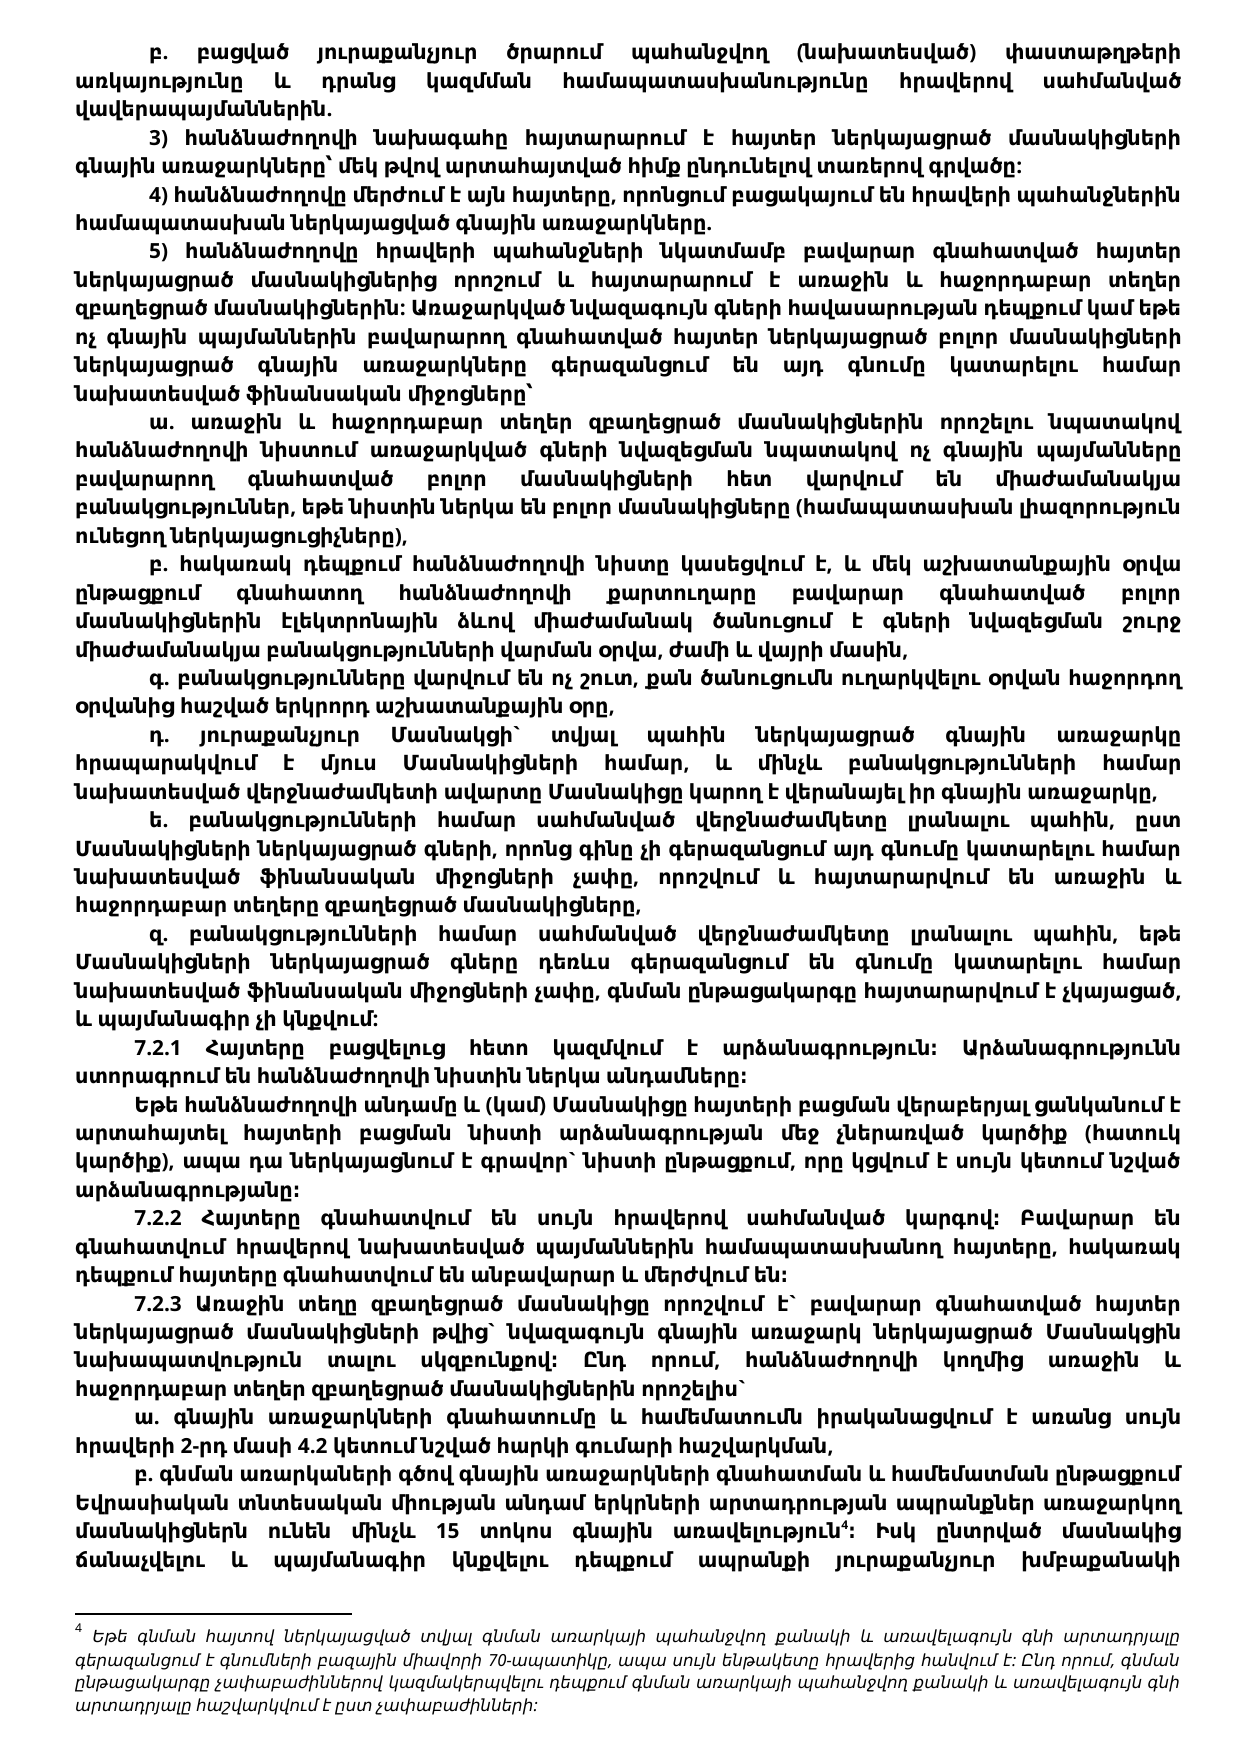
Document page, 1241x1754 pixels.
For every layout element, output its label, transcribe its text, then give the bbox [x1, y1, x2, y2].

text զ. բանակցությունների համար սահմանված վերջնաժամկետը լրանալու պահին, եթե Մասնակիցների ներկայացրած գները դեռևս գերազանցում են գնումը կատարելու համար նախատեսված ֆինանսական միջոցների չափը, գնման ընթացակարգը հայտարարվում է չկայացած, և պայմանագիր չի կնքվում: [75, 919, 1181, 1033]
text Եթե հանձնաժողովի անդամը և (կամ) Մասնակիցը հայտերի բացման վերաբերյալ ցանկանում է արտահայտել հայտերի բացման նիստի արձանագրության մեջ չներառված կարծիք (հատուկ կարծիք), ապա դա ներկայացնում է գրավոր` նիստի ընթացքում, որը կցվում է սույն կետում նշված արձանագրությանը։ [75, 1090, 1181, 1203]
text բ. բացված յուրաքանչյուր ծրարում պահանջվող (նախատեսված) փաստաթղթերի առկայությունը և դրանց կազմման համապատասխանությունը հրավերով սահմանված վավերապայմաններին. [75, 37, 1181, 123]
text ե. բանակցությունների համար սահմանված վերջնաժամկետը լրանալու պահին, ըստ Մասնակիցների ներկայացրած գների, որոնց գինը չի գերազանցում այդ գնումը կատարելու համար նախատեսված ֆինանսական միջոցների չափը, որոշվում և հայտարարվում են առաջին և հաջորդաբար տեղերը զբաղեցրած մասնակիցները, [75, 805, 1181, 919]
text 5) հանձնաժողովը հրավերի պահանջների նկատմամբ բավարար գնահատված հայտեր ներկայացրած մասնակիցներից որոշում և հայտարարում է առաջին և հաջորդաբար տեղեր զբաղեցրած մասնակիցներին: Առաջարկված նվազագույն գների հավասարության դեպքում կամ եթե ոչ գնային պայմաններին բավարարող գնահատված հայտեր ներկայացրած բոլոր մասնակիցների ներկայացրած գնային առաջարկները գերազանցում են այդ գնումը կատարելու համար նախատեսված ֆինանսական միջոցները՝ [75, 237, 1181, 407]
text 7.2.3 Առաջին տեղը զբաղեցրած մասնակիցը որոշվում է` բավարար գնահատված հայտեր ներկայացրած մասնակիցների թվից` նվազագույն գնային առաջարկ ներկայացրած Մասնակցին նախապատվություն տալու սկզբունքով։ Ընդ որում, հանձնաժողովի կողմից առաջին և հաջորդաբար տեղեր զբաղեցրած մասնակիցներին որոշելիս` [75, 1289, 1181, 1402]
text 7.2.2 Հայտերը գնահատվում են սույն հրավերով սահմանված կարգով։ Բավարար են գնահատվում հրավերով նախատեսված պայմաններին համապատասխանող հայտերը, հակառակ դեպքում հայտերը գնահատվում են անբավարար և մերժվում են։ [75, 1203, 1181, 1289]
text գ. բանակցությունները վարվում են ոչ շուտ, քան ծանուցումն ուղարկվելու օրվան հաջորդող օրվանից հաշված երկրորդ աշխատանքային օրը, [75, 663, 1181, 720]
text ա. առաջին և հաջորդաբար տեղեր զբաղեցրած մասնակիցներին որոշելու նպատակով հանձնաժողովի նիստում առաջարկված գների նվազեցման նպատակով ոչ գնային պայմանները բավարարող գնահատված բոլոր մասնակիցների հետ վարվում են միաժամանակյա բանակցություններ, եթե նիստին ներկա են բոլոր մասնակիցները (համապատասխան լիազորություն ունեցող ներկայացուցիչները), [75, 407, 1181, 549]
text դ. յուրաքանչյուր Մասնակցի` տվյալ պահին ներկայացրած գնային առաջարկը հրապարակվում է մյուս Մասնակիցների համար, և մինչև բանակցությունների համար նախատեսված վերջնաժամկետի ավարտը Մասնակիցը կարող է վերանայել իր գնային առաջարկը, [75, 720, 1181, 805]
text 3) հանձնաժողովի նախագահը հայտարարում է հայտեր ներկայացրած մասնակիցների գնային առաջարկները՝ մեկ թվով արտահայտված հիմք ընդունելով տառերով գրվածը: [75, 123, 1181, 180]
text ա. գնային առաջարկների գնահատումը և համեմատումն իրականացվում է առանց սույն հրավերի 2-րդ մասի 4.2 կետում նշված հարկի գումարի հաշվարկման, [75, 1402, 1181, 1459]
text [75, 1459, 1181, 1573]
text 4) հանձնաժողովը մերժում է այն հայտերը, որոնցում բացակայում են հրավերի պահանջներին համապատասխան ներկայացված գնային առաջարկները. [75, 180, 1181, 237]
text բ. հակառակ դեպքում հանձնաժողովի նիստը կասեցվում է, և մեկ աշխատանքային օրվա ընթացքում գնահատող հանձնաժողովի քարտուղարը բավարար գնահատված բոլոր մասնակիցներին էլեկտրոնային ձևով միաժամանակ ծանուցում է գների նվազեցման շուրջ միաժամանակյա բանակցությունների վարման օրվա, ժամի և վայրի մասին, [75, 549, 1181, 663]
text 7.2.1 Հայտերը բացվելուց հետո կազմվում է արձանագրություն։ Արձանագրությունն ստորագրում են հանձնաժողովի նիստին ներկա անդամները։ [75, 1033, 1181, 1090]
